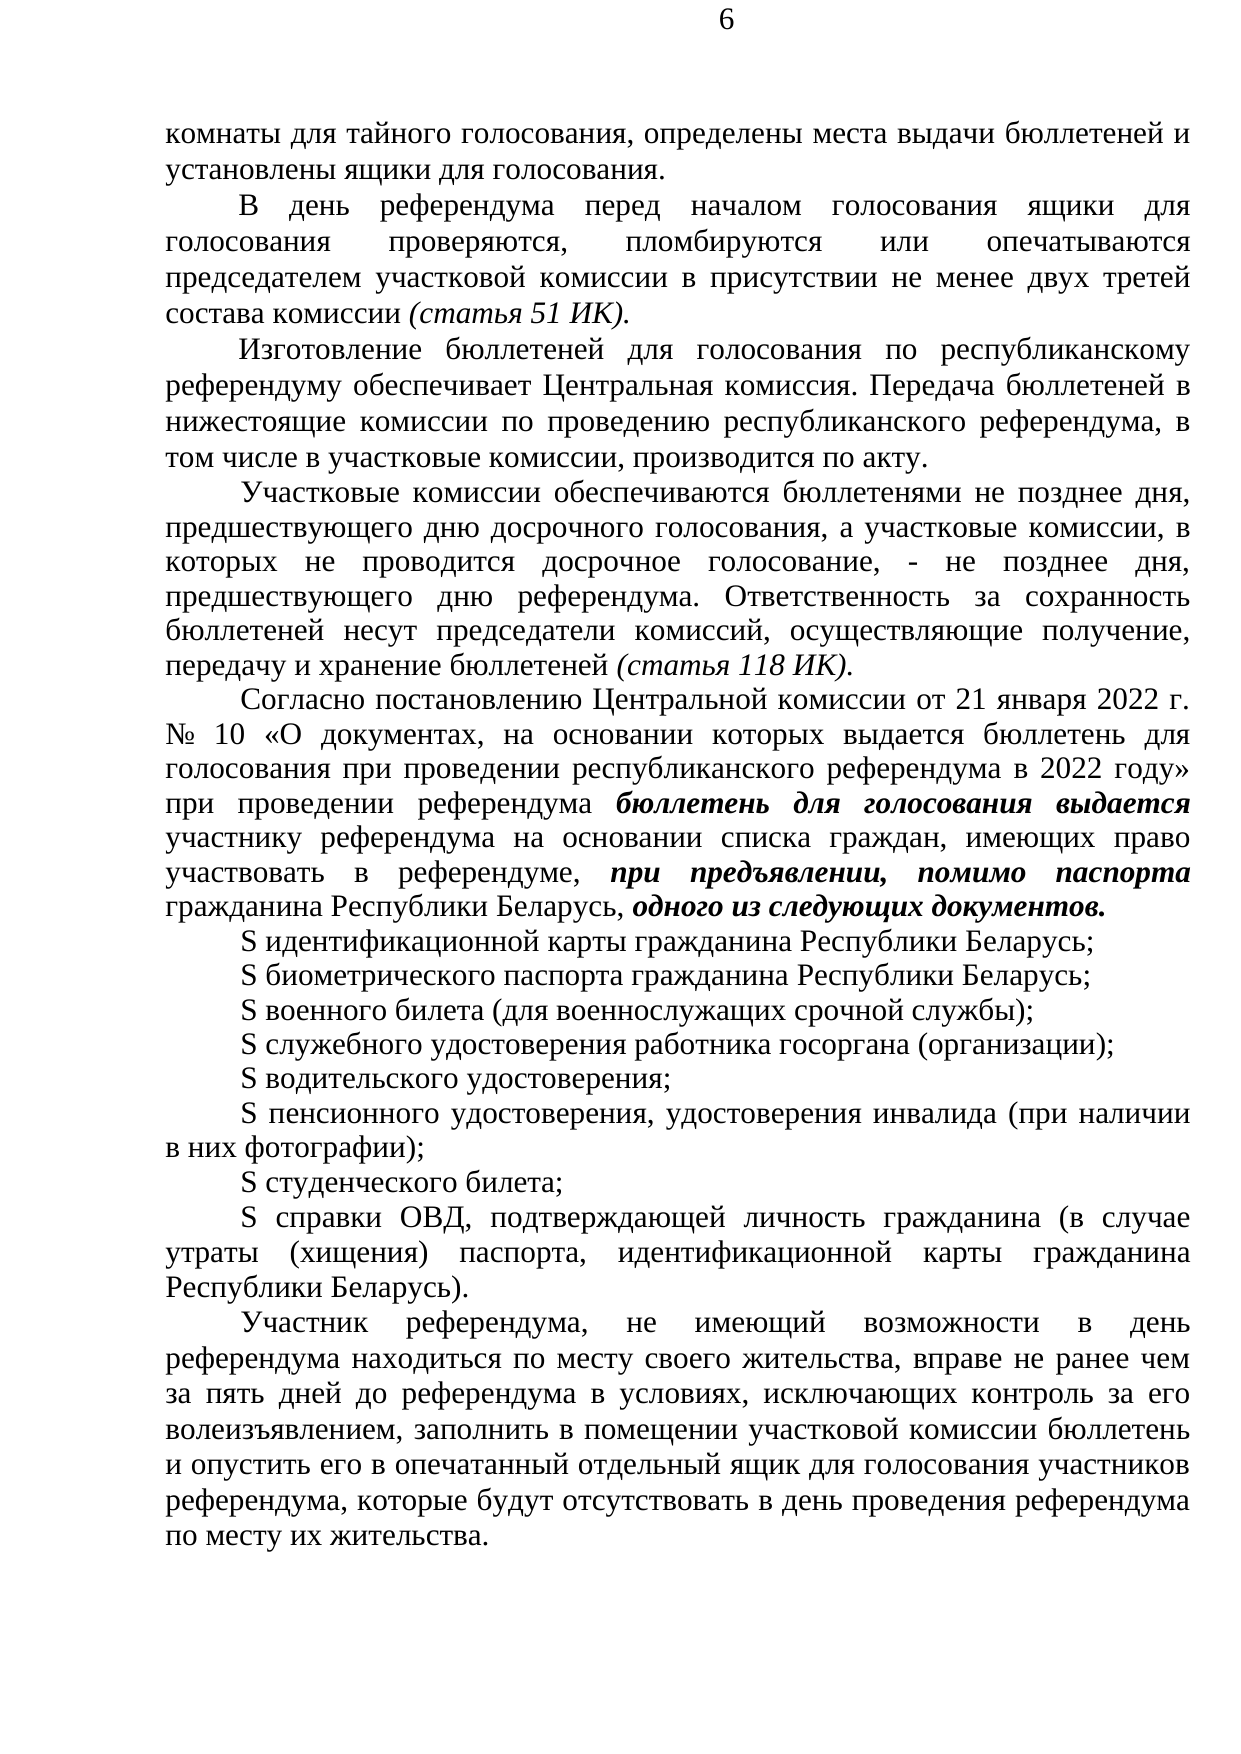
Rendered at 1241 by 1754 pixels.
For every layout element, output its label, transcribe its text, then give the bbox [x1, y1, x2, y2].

text Согласно постановлению Центральной комиссии от 21 января 2022 г. № 10 «О документах, на основании которых выдается бюллетень для голосования при проведении республиканского референдума в 2022 году» при проведении референдума бюллетень для голосования выдается участнику референдума на основании списка граждан, имеющих право участвовать в референдуме, при предъявлении, помимо паспорта гражданина Республики Беларусь, одного из следующих документов. [165, 682, 1191, 923]
text S справки ОВД, подтверждающей личность гражданина (в случае утраты (хищения) паспорта, идентификационной карты гражданина Республики Беларусь). [165, 1199, 1191, 1304]
text Участковые комиссии обеспечиваются бюллетенями не позднее дня, предшествующего дню досрочного голосования, а участковые комиссии, в которых не проводится досрочное голосование, - не позднее дня, предшествующего дню референдума. Ответственность за сохранность бюллетеней несут председатели комиссий, осуществляющие получение, передачу и хранение бюллетеней (статья 118 ИК). [165, 475, 1191, 682]
text S биометрического паспорта гражданина Республики Беларусь; [165, 958, 1196, 992]
text S служебного удостоверения работника госоргана (организации); [165, 1027, 1196, 1061]
text В день референдума перед началом голосования ящики для голосования проверяются, пломбируются или опечатываются председателем участковой комиссии в присутствии не менее двух третей состава комиссии (статья 51 ИК). [165, 187, 1191, 331]
text S идентификационной карты гражданина Республики Беларусь; [165, 923, 1196, 958]
text S водительского удостоверения; [165, 1061, 1196, 1096]
text Изготовление бюллетеней для голосования по республиканскому референдуму обеспечивает Центральная комиссия. Передача бюллетеней в нижестоящие комиссии по проведению республиканского референдума, в том числе в участковые комиссии, производится по акту. [165, 331, 1191, 475]
text Участник референдума, не имеющий возможности в день референдума находиться по месту своего жительства, вправе не ранее чем за пять дней до референдума в условиях, исключающих контроль за его волеизъявлением, заполнить в помещении участковой комиссии бюллетень и опустить его в опечатанный отдельный ящик для голосования участников референдума, которые будут отсутствовать в день проведения референдума по месту их жительства. [165, 1304, 1191, 1553]
text S военного билета (для военнослужащих срочной службы); [165, 992, 1196, 1027]
text S студенческого билета; [165, 1165, 1196, 1199]
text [165, 115, 1191, 187]
text S пенсионного удостоверения, удостоверения инвалида (при наличии в них фотографии); [165, 1096, 1191, 1165]
